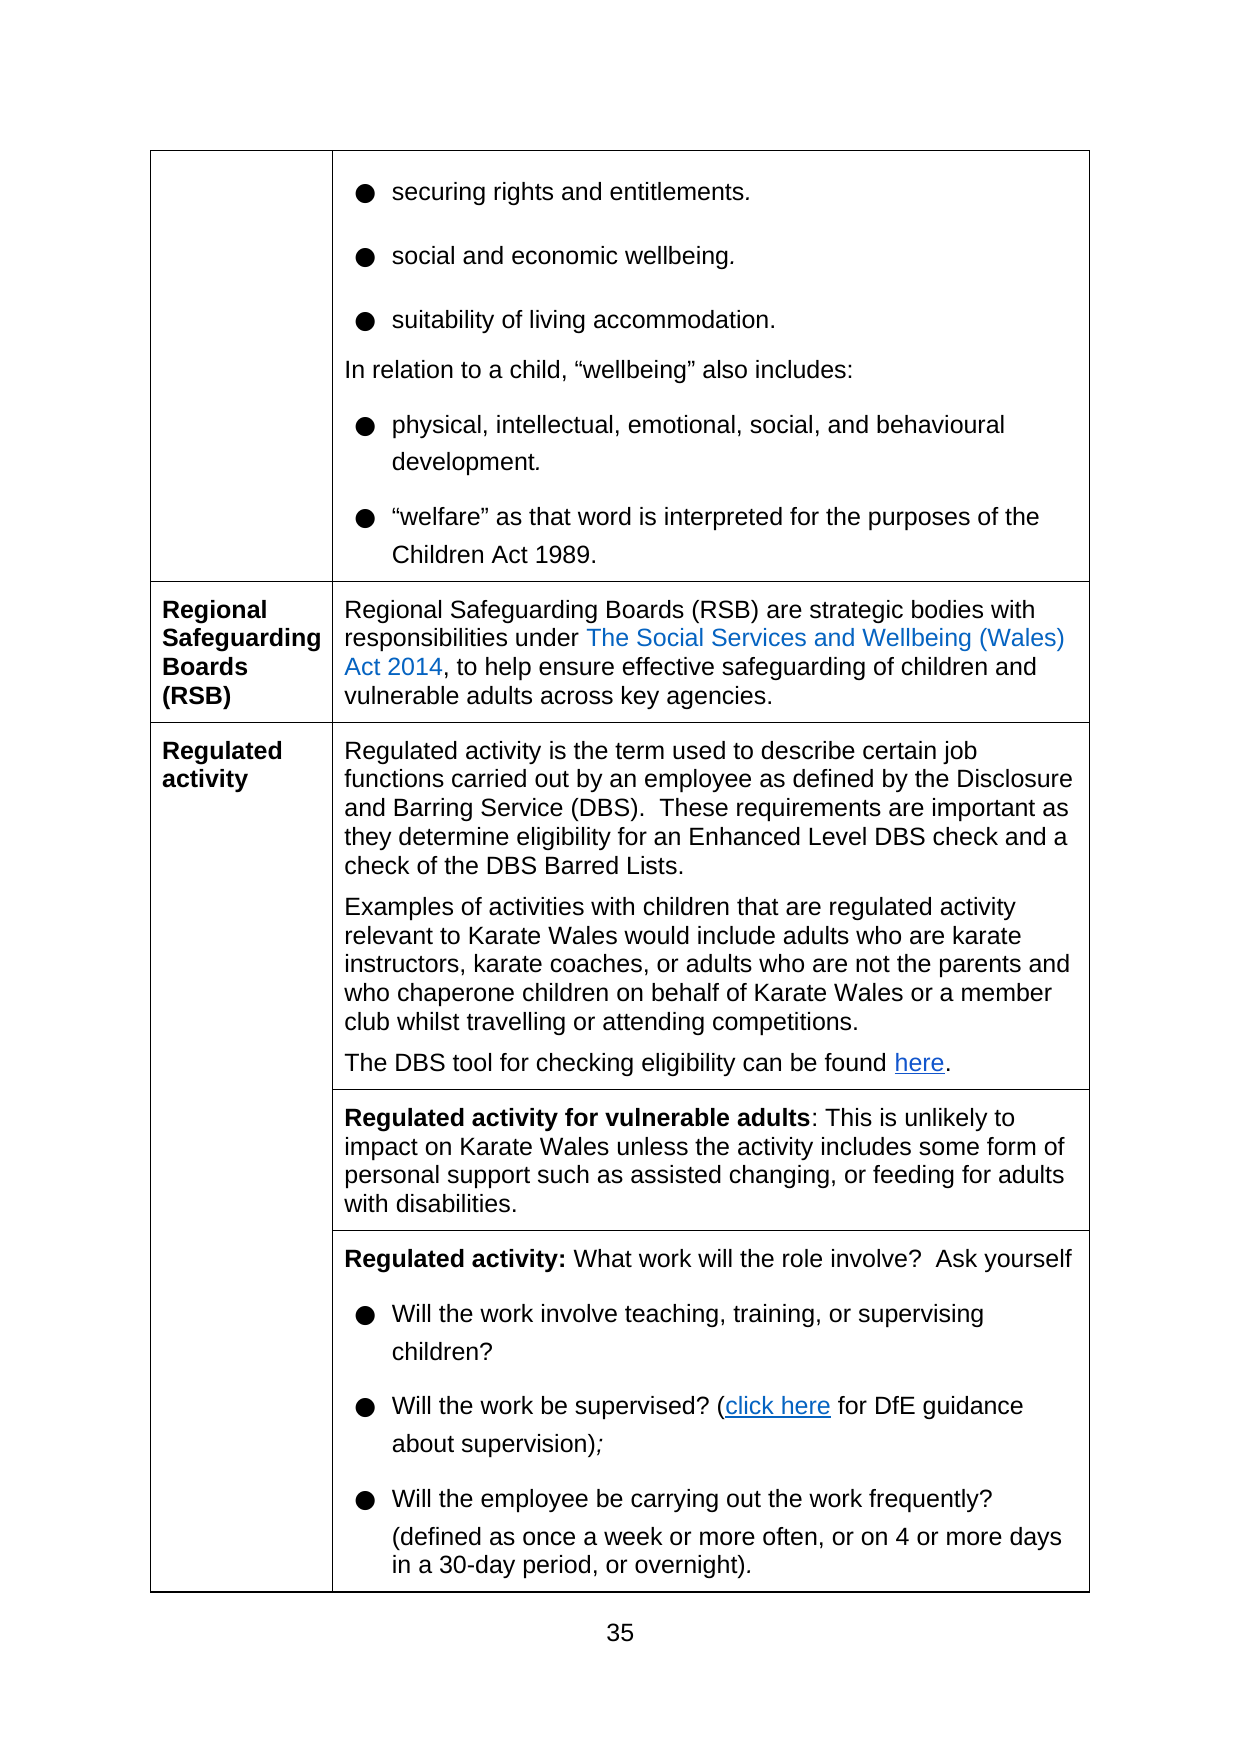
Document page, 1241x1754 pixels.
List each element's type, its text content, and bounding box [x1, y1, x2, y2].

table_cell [333, 1231, 1089, 1591]
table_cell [333, 151, 1089, 581]
table_cell Regulated activity [151, 723, 332, 1591]
table_cell Regional Safeguarding Boards (RSB) [151, 582, 332, 722]
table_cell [151, 151, 332, 581]
table_cell Regional Safeguarding Boards (RSB) are strategic bodies with responsibilities under The Social Services and Wellbeing (Wales) Act 2014, to help ensure effective safeguarding of children and vulnerable adults across key agencies. [333, 582, 1089, 722]
table_cell Regulated activity is the term used to describe certain job functions carried out by an employee as defined by the Disclosure and Barring Service (DBS). These requirements are important as they determine eligibility for an Enhanced Level DBS check and a check of the DBS Barred Lists. Examples of activities with children that are regulated activity relevant to Karate Wales would include adults who are karate instructors, karate coaches, or adults who are not the parents and who chaperone children on behalf of Karate Wales or a member club whilst travelling or attending competitions. The DBS tool for checking eligibility can be found here. [333, 723, 1089, 1089]
table_cell Regulated activity for vulnerable adults: This is unlikely to impact on Karate Wales unless the activity includes some form of personal support such as assisted changing, or feeding for adults with disabilities. [333, 1090, 1089, 1230]
